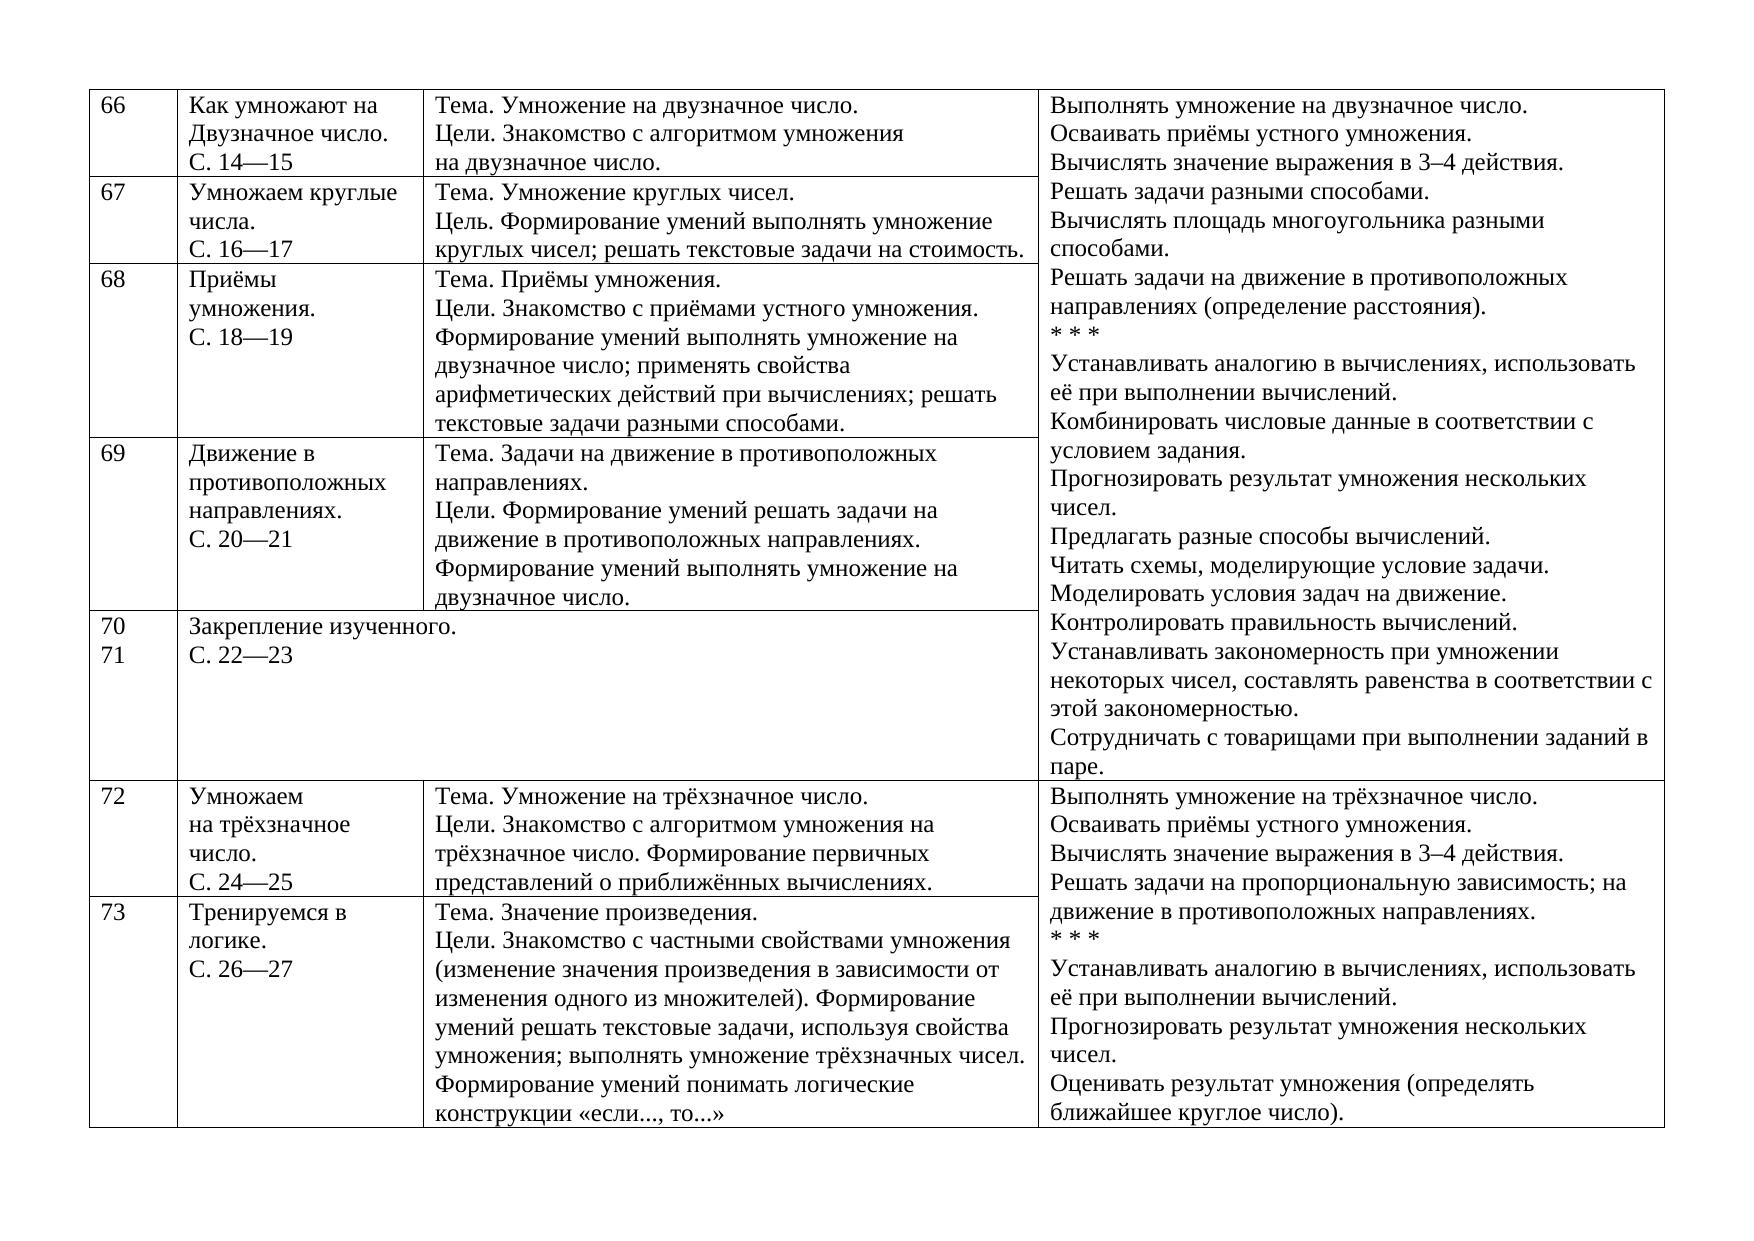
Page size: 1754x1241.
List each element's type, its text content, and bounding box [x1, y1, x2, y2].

table_cell Умножаем круглые числа. С. 16—17 [178, 177, 423, 263]
table_cell Тема. Умножение на трёхзначное число. Цели. Знакомство с алгоритмом умножения на трёхзначное число. Формирование первичных представлений о приближённых вычислениях. [424, 781, 1038, 896]
table_cell 72 [90, 781, 177, 896]
table_cell Движение в противоположных направлениях. С. 20—21 [178, 438, 423, 610]
table_cell 67 [90, 177, 177, 263]
table_cell Как умножают на Двузначное число. С. 14—15 [178, 90, 423, 176]
table_cell Умножаем на трёхзначное число. С. 24—25 [178, 781, 423, 896]
table_cell 70 71 [90, 611, 177, 780]
table_cell 73 [90, 897, 177, 1127]
table_cell Тема. Приёмы умножения. Цели. Знакомство с приёмами устного умножения. Формирование умений выполнять умножение на двузначное число; применять свойства арифметических действий при вычислениях; решать текстовые задачи разными способами. [424, 264, 1038, 437]
table_cell 68 [90, 264, 177, 437]
table_cell Закрепление изученного. С. 22—23 [178, 611, 1038, 780]
table_cell Тема. Умножение круглых чисел. Цель. Формирование умений выполнять умножение круглых чисел; решать текстовые задачи на стоимость. [424, 177, 1038, 263]
table_cell 69 [90, 438, 177, 610]
table_cell Тема. Умножение на двузначное число. Цели. Знакомство с алгоритмом умножения на двузначное число. [424, 90, 1038, 176]
table_cell Тренируемся в логике. С. 26—27 [178, 897, 423, 1127]
table_cell Выполнять умножение на трёхзначное число. Осваивать приёмы устного умножения. Вычислять значение выражения в 3–4 действия. Решать задачи на пропорциональную зависимость; на движение в противоположных направлениях. * * * Устанавливать аналогию в вычислениях, использовать её при выполнении вычислений. Прогнозировать результат умножения нескольких чисел. Оценивать результат умножения (определять ближайшее круглое число). Наблюдать за свойствами произведения, делать выводы, использовать их при вычислениях. Вычленять величины, связанные пропорциональной зависимостью. Использовать обобщённый способ решения задач на пропорциональную зависимость. Предлагать разные способы решения задач. Устанавливать закономерность при умножении некоторых чисел, составлять равенства в соответствии с этой закономерностью. Сотрудничать с товарищами при выполнении заданий в паре. Использовать полученные знания в бытовых ситуациях. Планировать свою деятельность в соответствии с поставленной целью. Узнавать новые сведения из истории математики. [1039, 781, 1664, 1127]
table_cell Выполнять умножение на двузначное число. Осваивать приёмы устного умножения. Вычислять значение выражения в 3–4 действия. Решать задачи разными способами. Вычислять площадь многоугольника разными способами. Решать задачи на движение в противоположных направлениях (определение расстояния). * * * Устанавливать аналогию в вычислениях, использовать её при выполнении вычислений. Комбинировать числовые данные в соответствии с условием задания. Прогнозировать результат умножения нескольких чисел. Предлагать разные способы вычислений. Читать схемы, моделирующие условие задачи. Моделировать условия задач на движение. Контролировать правильность вычислений. Устанавливать закономерность при умножении некоторых чисел, составлять равенства в соответствии с этой закономерностью. Сотрудничать с товарищами при выполнении заданий в паре. [1039, 90, 1664, 780]
table_cell Тема. Задачи на движение в противоположных направлениях. Цели. Формирование умений решать задачи на движение в противоположных направлениях. Формирование умений выполнять умножение на двузначное число. [424, 438, 1038, 610]
table_cell Тема. Значение произведения. Цели. Знакомство с частными свойствами умножения (изменение значения произведения в зависимости от изменения одного из множителей). Формирование умений решать текстовые задачи, используя свойства умножения; выполнять умножение трёхзначных чисел. Формирование умений понимать логические конструкции «если..., то...» [424, 897, 1038, 1127]
table_cell 66 [90, 90, 177, 176]
table_cell Приёмы умножения. С. 18—19 [178, 264, 423, 437]
